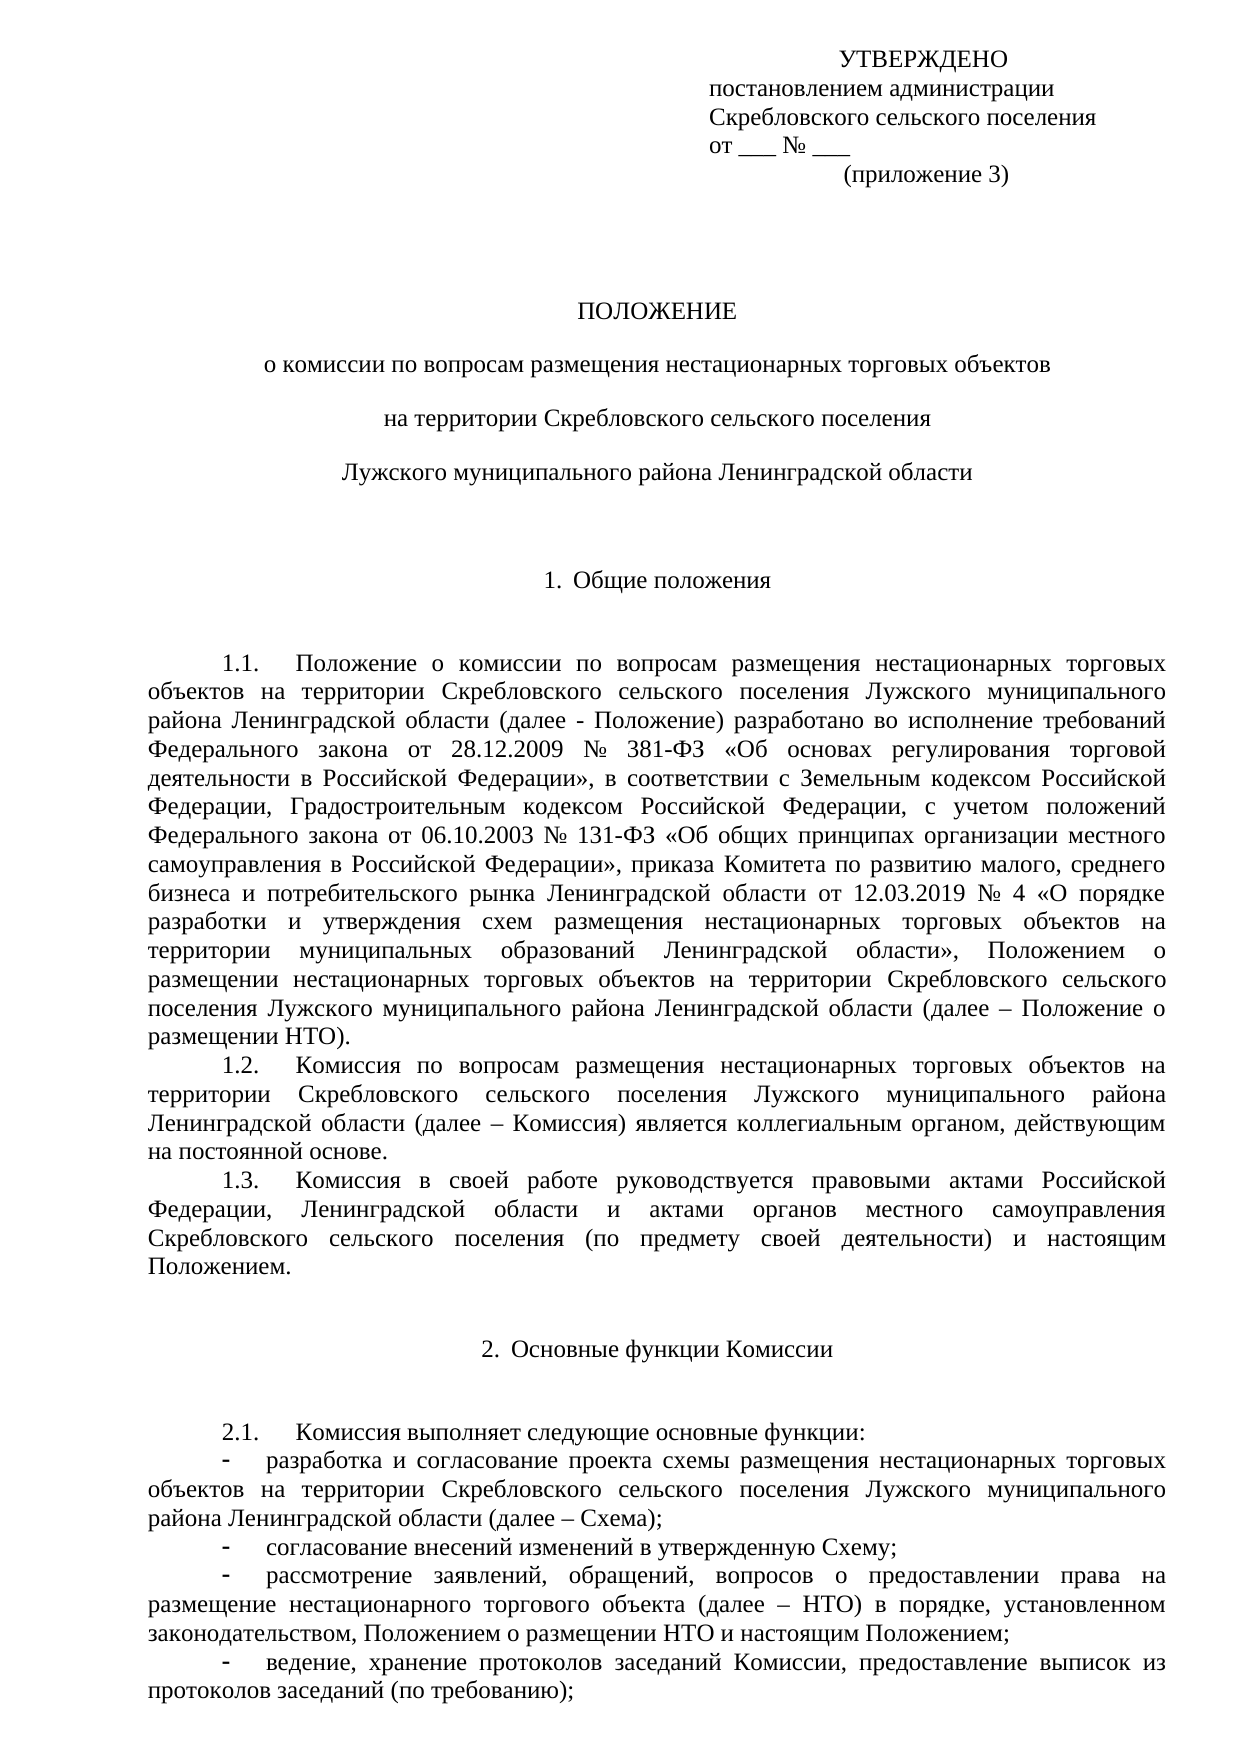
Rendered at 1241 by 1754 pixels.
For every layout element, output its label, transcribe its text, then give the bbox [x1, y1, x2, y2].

list разработка и согласование проекта схемы размещения нестационарных торговых объектов на территории Скребловского сельского поселения Лужского муниципального района Ленинградской области (далее – Схема); [148, 1445, 1167, 1532]
text УТВЕРЖДЕНО [650, 44, 1196, 73]
list Комиссия в своей работе руководствуется правовыми актами Российской Федерации, Ленинградской области и актами органов местного самоуправления Скребловского сельского поселения (по предмету своей деятельности) и настоящим Положением. [148, 1165, 1167, 1280]
text от ___ № ___ [709, 131, 1196, 159]
list Положение о комиссии по вопросам размещения нестационарных торговых объектов на территории Скребловского сельского поселения Лужского муниципального района Ленинградской области (далее - Положение) разработано во исполнение требований Федерального закона от 28.12.2009 № 381-ФЗ «Об основах регулирования торговой деятельности в Российской Федерации», в соответствии с Земельным кодексом Российской Федерации, Градостроительным кодексом Российской Федерации, с учетом положений Федерального закона от 06.10.2003 № 131-ФЗ «Об общих принципах организации местного самоуправления в Российской Федерации», приказа Комитета по развитию малого, среднего бизнеса и потребительского рынка Ленинградской области от 12.03.2019 № 4 «О порядке разработки и утверждения схем размещения нестационарных торговых объектов на территории муниципальных образований Ленинградской области», Положением о размещении нестационарных торговых объектов на территории Скребловского сельского поселения Лужского муниципального района Ленинградской области (далее – Положение о размещении НТО). [148, 648, 1167, 1050]
text ПОЛОЖЕНИЕ [148, 296, 1167, 324]
list Общие положения [148, 565, 1167, 594]
text постановлением администрации [709, 73, 1196, 102]
text Лужского муниципального района Ленинградской области [148, 457, 1167, 486]
list рассмотрение заявлений, обращений, вопросов о предоставлении права на размещение нестационарного торгового объекта (далее – НТО) в порядке, установленном законодательством, Положением о размещении НТО и настоящим Положением; [148, 1560, 1167, 1647]
text о комиссии по вопросам размещения нестационарных торговых объектов [148, 349, 1167, 378]
list Комиссия выполняет следующие основные функции: [148, 1417, 1167, 1445]
text на территории Скребловского сельского поселения [148, 403, 1167, 432]
list ведение, хранение протоколов заседаний Комиссии, предоставление выписок из протоколов заседаний (по требованию); [148, 1647, 1167, 1704]
list Комиссия по вопросам размещения нестационарных торговых объектов на территории Скребловского сельского поселения Лужского муниципального района Ленинградской области (далее – Комиссия) является коллегиальным органом, действующим на постоянной основе. [148, 1050, 1167, 1165]
list Основные функции Комиссии [148, 1334, 1167, 1363]
list согласование внесений изменений в утвержденную Схему; [148, 1532, 1167, 1560]
text Скребловского сельского поселения [709, 102, 1196, 131]
text (приложение 3) [650, 159, 1196, 188]
